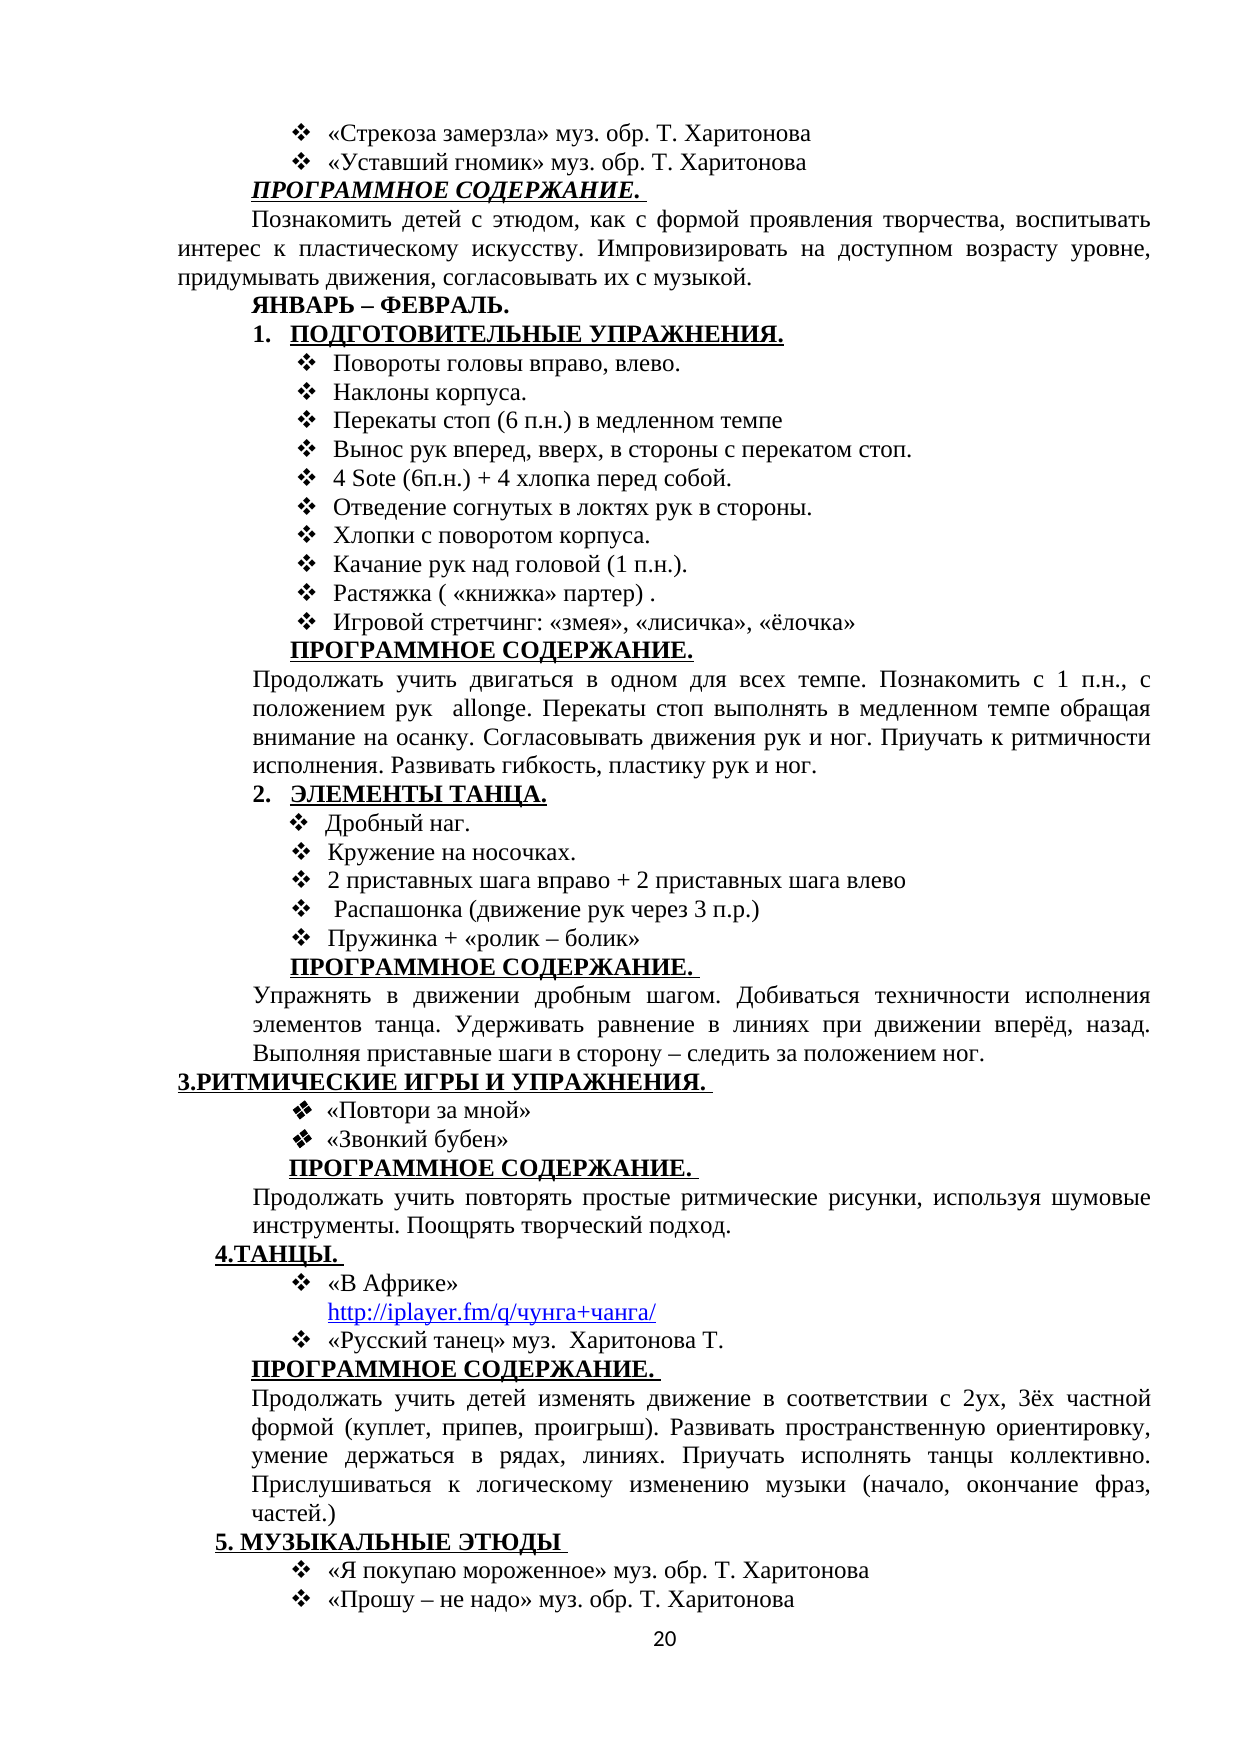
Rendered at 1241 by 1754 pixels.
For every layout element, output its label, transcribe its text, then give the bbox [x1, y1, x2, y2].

list «Я покупаю мороженное» муз. обр. Т. Харитонова [290, 1556, 1152, 1584]
list «Стрекоза замерзла» муз. обр. Т. Харитонова [290, 118, 1152, 147]
list Продолжать учить двигаться в одном для всех темпе. Познакомить с 1 п.н., с положением рук allonge. Перекаты стоп выполнять в медленном темпе обращая внимание на осанку. Согласовывать движения рук и ног. Приучать к ритмичности исполнения. Развивать гибкость, пластику рук и ног. [252, 664, 1152, 779]
text 3.РИТМИЧЕСКИЕ ИГРЫ И УПРАЖНЕНИЯ. [177, 1067, 1152, 1096]
text Познакомить детей с этюдом, как с формой проявления творчества, воспитывать интерес к пластическому искусству. Импровизировать на доступном возрасту уровне, придумывать движения, согласовывать их с музыкой. [177, 204, 1152, 291]
list «Русский танец» муз. Харитонова Т. [290, 1326, 1152, 1354]
list Дробный наг. [287, 808, 1152, 837]
list Вынос рук вперед, вверх, в стороны с перекатом стоп. [295, 434, 1152, 463]
text 5. МУЗЫКАЛЬНЫЕ ЭТЮДЫ [215, 1527, 1152, 1556]
list Распашонка (движение рук через 3 п.р.) [290, 894, 1152, 923]
text 4.ТАНЦЫ. [215, 1239, 1152, 1268]
list 4 Sote (6п.н.) + 4 хлопка перед собой. [295, 463, 1152, 492]
list Игровой стретчинг: «змея», «лисичка», «ёлочка» [295, 607, 1152, 636]
list ПРОГРАММНОЕ СОДЕРЖАНИЕ. [252, 952, 1152, 981]
list Упражнять в движении дробным шагом. Добиваться техничности исполнения элементов танца. Удерживать равнение в линиях при движении вперёд, назад. Выполняя приставные шаги в сторону – следить за положением ног. [252, 981, 1152, 1067]
list Наклоны корпуса. [295, 377, 1152, 406]
list «Уставший гномик» муз. обр. Т. Харитонова [290, 147, 1152, 176]
list Качание рук над головой (1 п.н.). [295, 549, 1152, 578]
list «В Африке» [290, 1268, 1152, 1297]
list «Звонкий бубен» [288, 1124, 1152, 1153]
list 2 приставных шага вправо + 2 приставных шага влево [290, 866, 1152, 894]
list Отведение согнутых в локтях рук в стороны. [295, 492, 1152, 521]
list ПРОГРАММНОЕ СОДЕРЖАНИЕ. [252, 1153, 1152, 1182]
list Пружинка + «ролик – болик» [290, 923, 1152, 952]
list «Прошу – не надо» муз. обр. Т. Харитонова [290, 1584, 1152, 1613]
text ПРОГРАММНОЕ СОДЕРЖАНИЕ. [290, 636, 1152, 664]
list Растяжка ( «книжка» партер) . [295, 578, 1152, 607]
list Перекаты стоп (6 п.н.) в медленном темпе [295, 406, 1152, 434]
list Кружение на носочках. [290, 837, 1152, 866]
list Хлопки с поворотом корпуса. [295, 521, 1152, 549]
list «Повтори за мной» [288, 1096, 1152, 1124]
text ПРОГРАММНОЕ СОДЕРЖАНИЕ. [177, 1354, 1152, 1383]
list ПОДГОТОВИТЕЛЬНЫЕ УПРАЖНЕНИЯ. [252, 319, 1152, 348]
list ЭЛЕМЕНТЫ ТАНЦА. [252, 779, 1152, 808]
list http://iplayer.fm/q/чунга+чанга/ [327, 1297, 1152, 1326]
text Продолжать учить детей изменять движение в соответствии с 2ух, 3ёх частной формой (куплет, припев, проигрыш). Развивать пространственную ориентировку, умение держаться в рядах, линиях. Приучать исполнять танцы коллективно. Прислушиваться к логическому изменению музыки (начало, окончание фраз, частей.) [251, 1383, 1152, 1527]
text ЯНВАРЬ – ФЕВРАЛЬ. [251, 291, 1152, 319]
list Повороты головы вправо, влево. [295, 348, 1152, 377]
text ПРОГРАММНОЕ СОДЕРЖАНИЕ. [177, 176, 1152, 204]
list Продолжать учить повторять простые ритмические рисунки, используя шумовые инструменты. Поощрять творческий подход. [252, 1182, 1152, 1239]
